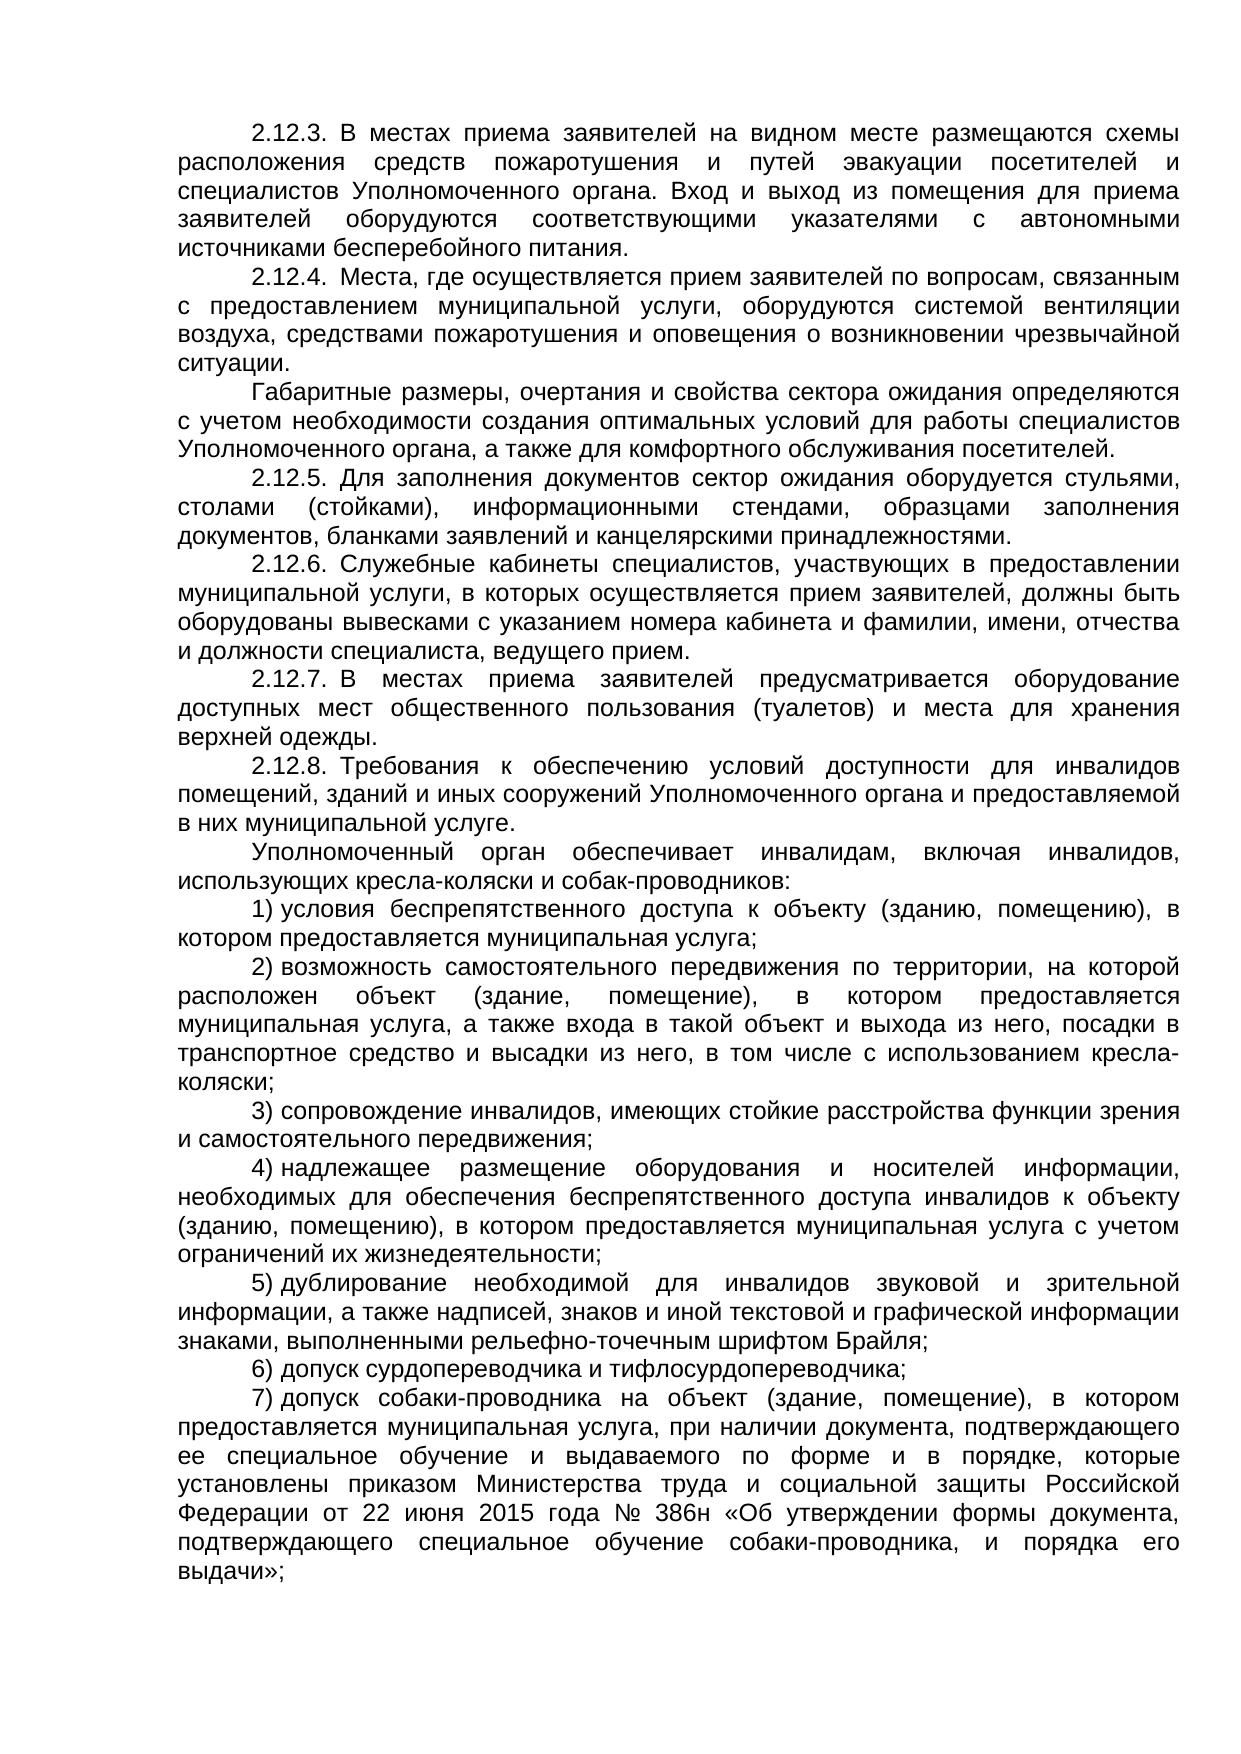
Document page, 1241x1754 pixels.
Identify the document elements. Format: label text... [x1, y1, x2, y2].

text 5) дублирование необходимой для инвалидов звуковой и зрительной информации, а также надписей, знаков и иной текстовой и графической информации знаками, выполненными рельефно-точечным шрифтом Брайля; [177, 1268, 1181, 1354]
text 2.12.8. Требования к обеспечению условий доступности для инвалидов помещений, зданий и иных сооружений Уполномоченного органа и предоставляемой в них муниципальной услуге. [177, 751, 1181, 837]
text 7) допуск собаки-проводника на объект (здание, помещение), в котором предоставляется муниципальная услуга, при наличии документа, подтверждающего ее специальное обучение и выдаваемого по форме и в порядке, которые установлены приказом Министерства труда и социальной защиты Российской Федерации от 22 июня 2015 года № 386н «Об утверждении формы документа, подтверждающего специальное обучение собаки-проводника, и порядка его выдачи»; [177, 1383, 1181, 1584]
text 2.12.4. Места, где осуществляется прием заявителей по вопросам, связанным с предоставлением муниципальной услуги, оборудуются системой вентиляции воздуха, средствами пожаротушения и оповещения о возникновении чрезвычайной ситуации. [177, 262, 1181, 377]
text 2) возможность самостоятельного передвижения по территории, на которой расположен объект (здание, помещение), в котором предоставляется муниципальная услуга, а также входа в такой объект и выхода из него, посадки в транспортное средство и высадки из него, в том числе с использованием кресла-коляски; [177, 952, 1181, 1096]
text 6) допуск сурдопереводчика и тифлосурдопереводчика; [177, 1354, 1181, 1383]
text 2.12.3. В местах приема заявителей на видном месте размещаются схемы расположения средств пожаротушения и путей эвакуации посетителей и специалистов Уполномоченного органа. Вход и выход из помещения для приема заявителей оборудуются соответствующими указателями с автономными источниками бесперебойного питания. [177, 118, 1181, 262]
text Уполномоченный орган обеспечивает инвалидам, включая инвалидов, использующих кресла-коляски и собак-проводников: [177, 837, 1181, 894]
text 2.12.6. Служебные кабинеты специалистов, участвующих в предоставлении муниципальной услуги, в которых осуществляется прием заявителей, должны быть оборудованы вывесками с указанием номера кабинета и фамилии, имени, отчества и должности специалиста, ведущего прием. [177, 549, 1181, 664]
text 3) сопровождение инвалидов, имеющих стойкие расстройства функции зрения и самостоятельного передвижения; [177, 1096, 1181, 1153]
text 4) надлежащее размещение оборудования и носителей информации, необходимых для обеспечения беспрепятственного доступа инвалидов к объекту (зданию, помещению), в котором предоставляется муниципальная услуга с учетом ограничений их жизнедеятельности; [177, 1153, 1181, 1268]
text 1) условия беспрепятственного доступа к объекту (зданию, помещению), в котором предоставляется муниципальная услуга; [177, 894, 1181, 952]
text 2.12.5. Для заполнения документов сектор ожидания оборудуется стульями, столами (стойками), информационными стендами, образцами заполнения документов, бланками заявлений и канцелярскими принадлежностями. [177, 463, 1181, 549]
text Габаритные размеры, очертания и свойства сектора ожидания определяются с учетом необходимости создания оптимальных условий для работы специалистов Уполномоченного органа, а также для комфортного обслуживания посетителей. [177, 377, 1181, 463]
text 2.12.7. В местах приема заявителей предусматривается оборудование доступных мест общественного пользования (туалетов) и места для хранения верхней одежды. [177, 664, 1181, 751]
